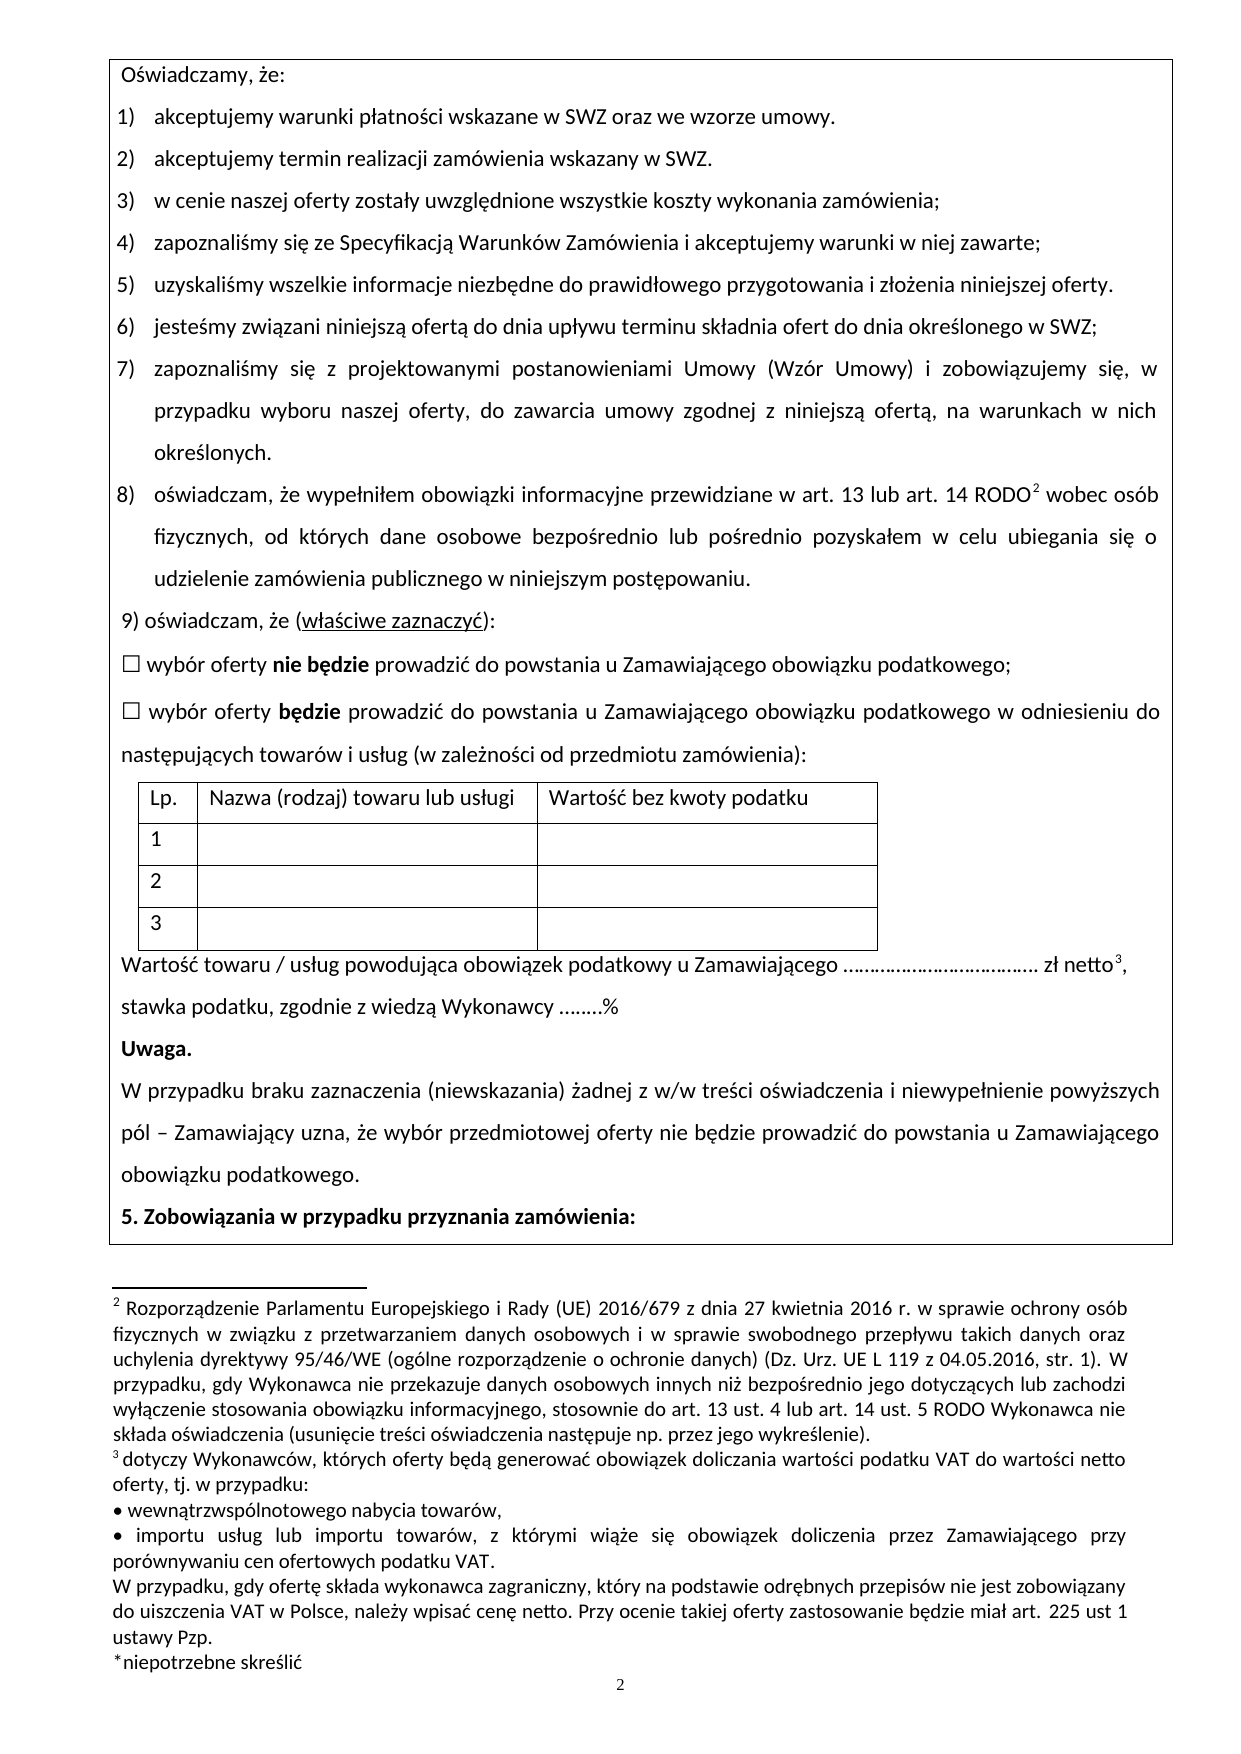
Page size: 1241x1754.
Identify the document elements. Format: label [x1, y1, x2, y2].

table_cell [110, 60, 1172, 1243]
